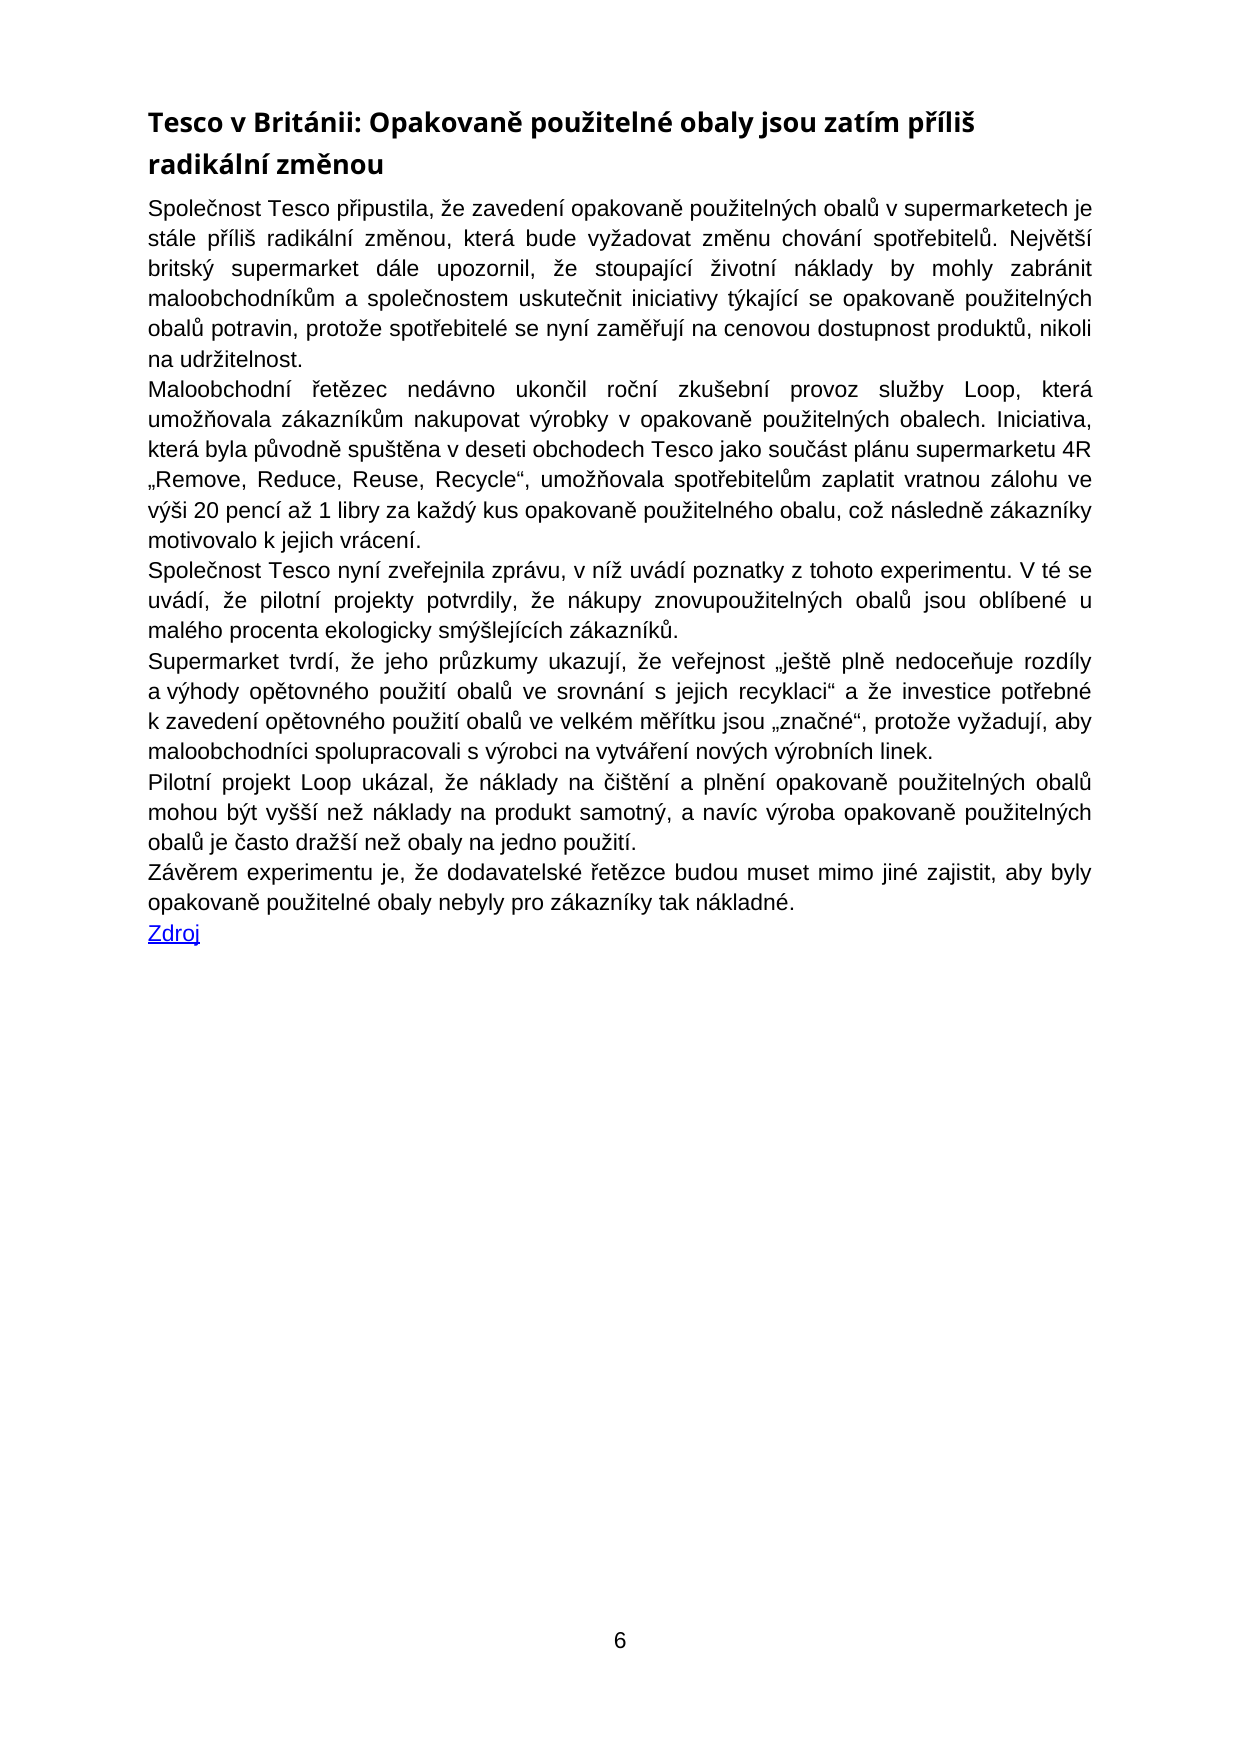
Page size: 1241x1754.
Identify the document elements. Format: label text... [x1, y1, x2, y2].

text Pilotní projekt Loop ukázal, že náklady na čištění a plnění opakovaně použitelných obalů mohou být vyšší než náklady na produkt samotný, a navíc výroba opakovaně použitelných obalů je často dražší než obaly na jedno použití. [148, 768, 1093, 855]
text Zdroj [148, 919, 1093, 946]
text Společnost Tesco připustila, že zavedení opakovaně použitelných obalů v supermarketech je stále příliš radikální změnou, která bude vyžadovat změnu chování spotřebitelů. Největší britský supermarket dále upozornil, že stoupající životní náklady by mohly zabránit maloobchodníkům a společnostem uskutečnit iniciativy týkající se opakovaně použitelných obalů potravin, protože spotřebitelé se nyní zaměřují na cenovou dostupnost produktů, nikoli na udržitelnost. [148, 194, 1093, 372]
text Supermarket tvrdí, že jeho průzkumy ukazují, že veřejnost „ještě plně nedoceňuje rozdíly a výhody opětovného použití obalů ve srovnání s jejich recyklaci“ a že investice potřebné k zavedení opětovného použití obalů ve velkém měřítku jsou „značné“, protože vyžadují, aby maloobchodníci spolupracovali s výrobci na vytváření nových výrobních linek. [148, 648, 1093, 764]
text Společnost Tesco nyní zveřejnila zprávu, v níž uvádí poznatky z tohoto experimentu. V té se uvádí, že pilotní projekty potvrdily, že nákupy znovupoužitelných obalů jsou oblíbené u malého procenta ekologicky smýšlejících zákazníků. [148, 557, 1093, 644]
text Maloobchodní řetězec nedávno ukončil roční zkušební provoz služby Loop, která umožňovala zákazníkům nakupovat výrobky v opakovaně použitelných obalech. Iniciativa, která byla původně spuštěna v deseti obchodech Tesco jako součást plánu supermarketu 4R „Remove, Reduce, Reuse, Recycle“, umožňovala spotřebitelům zaplatit vratnou zálohu ve výši 20 pencí až 1 libry za každý kus opakovaně použitelného obalu, což následně zákazníky motivovalo k jejich vrácení. [148, 376, 1093, 553]
text Závěrem experimentu je, že dodavatelské řetězce budou muset mimo jiné zajistit, aby byly opakovaně použitelné obaly nebyly pro zákazníky tak nákladné. [148, 859, 1093, 916]
subtitle Tesco v Británii: Opakovaně použitelné obaly jsou zatím příliš radikální změnou [148, 103, 1093, 183]
